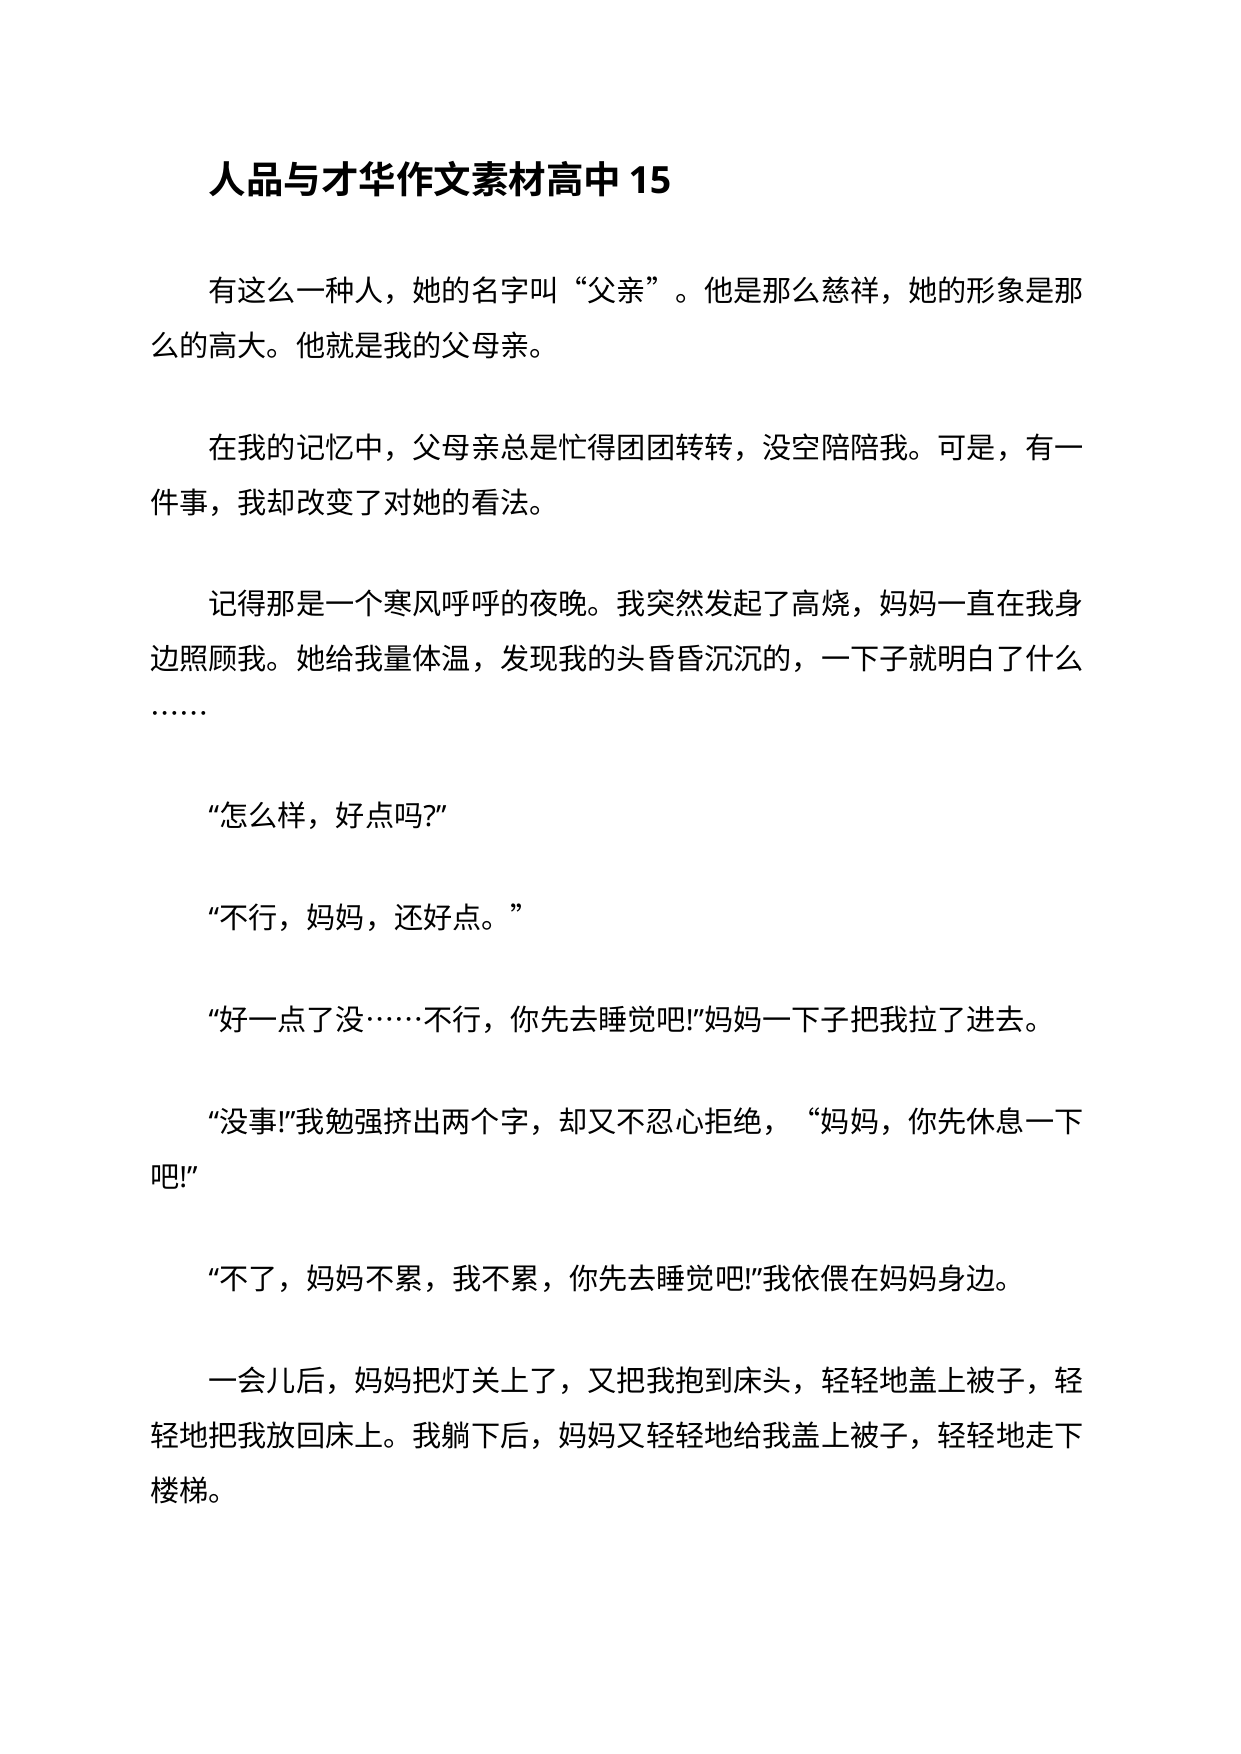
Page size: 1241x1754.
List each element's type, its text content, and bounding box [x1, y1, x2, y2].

text “不了，妈妈不累，我不累，你先去睡觉吧!”我依偎在妈妈身边。 [150, 1255, 1090, 1298]
text 在我的记忆中，父母亲总是忙得团团转转，没空陪陪我。可是，有一件事，我却改变了对她的看法。 [150, 424, 1090, 521]
text 人品与才华作文素材高中15 [150, 150, 1090, 204]
text “好一点了没……不行，你先去睡觉吧!”妈妈一下子把我拉了进去。 [150, 996, 1090, 1039]
text 有这么一种人，她的名字叫“父亲”。他是那么慈祥，她的形象是那么的高大。他就是我的父母亲。 [150, 268, 1090, 365]
text “怎么样，好点吗?” [150, 792, 1090, 835]
text “没事!”我勉强挤出两个字，却又不忍心拒绝，“妈妈，你先休息一下吧!” [150, 1098, 1090, 1196]
text 记得那是一个寒风呼呼的夜晚。我突然发起了高烧，妈妈一直在我身边照顾我。她给我量体温，发现我的头昏昏沉沉的，一下子就明白了什么…… [150, 581, 1090, 733]
text “不行，妈妈，还好点。” [150, 894, 1090, 937]
text 一会儿后，妈妈把灯关上了，又把我抱到床头，轻轻地盖上被子，轻轻地把我放回床上。我躺下后，妈妈又轻轻地给我盖上被子，轻轻地走下楼梯。 [150, 1357, 1090, 1509]
